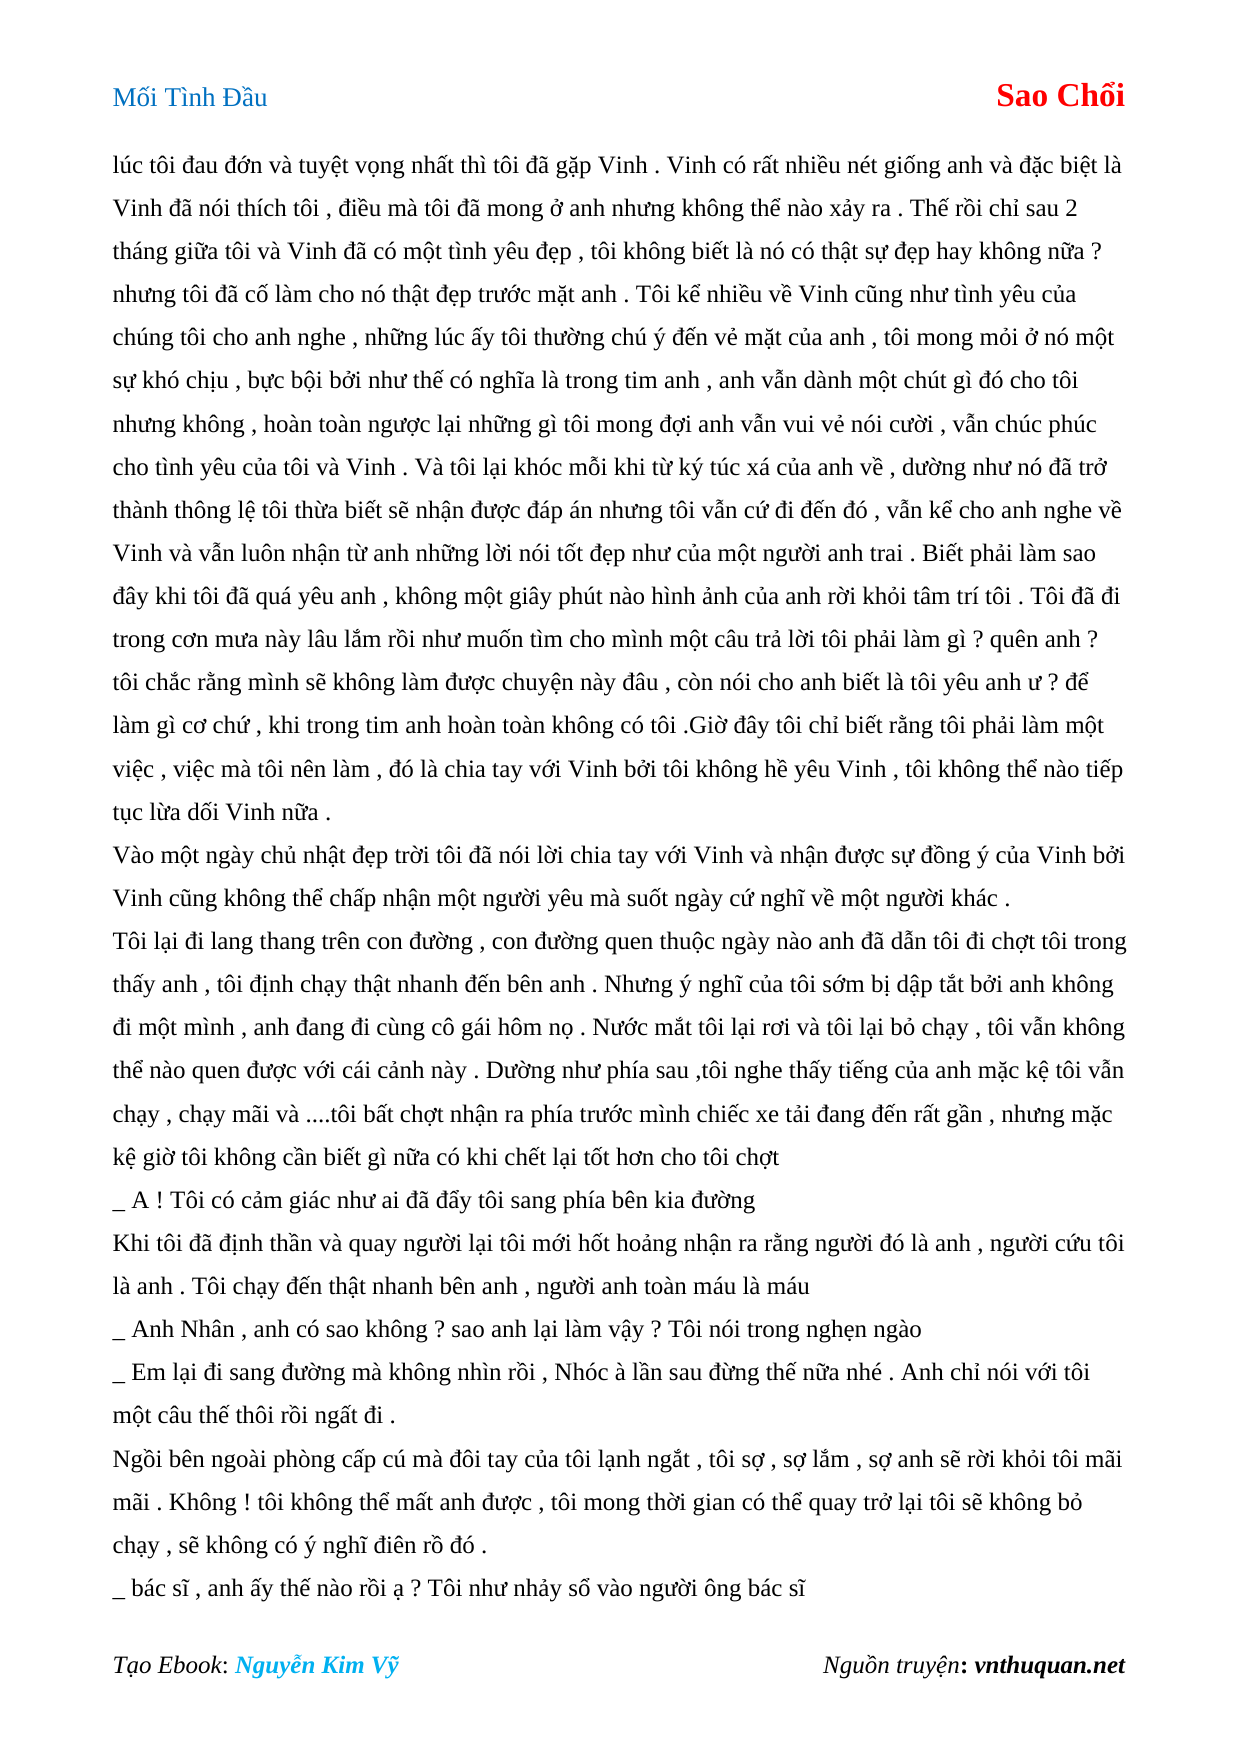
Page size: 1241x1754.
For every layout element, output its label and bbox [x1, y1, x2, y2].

text [112, 150, 1128, 1602]
